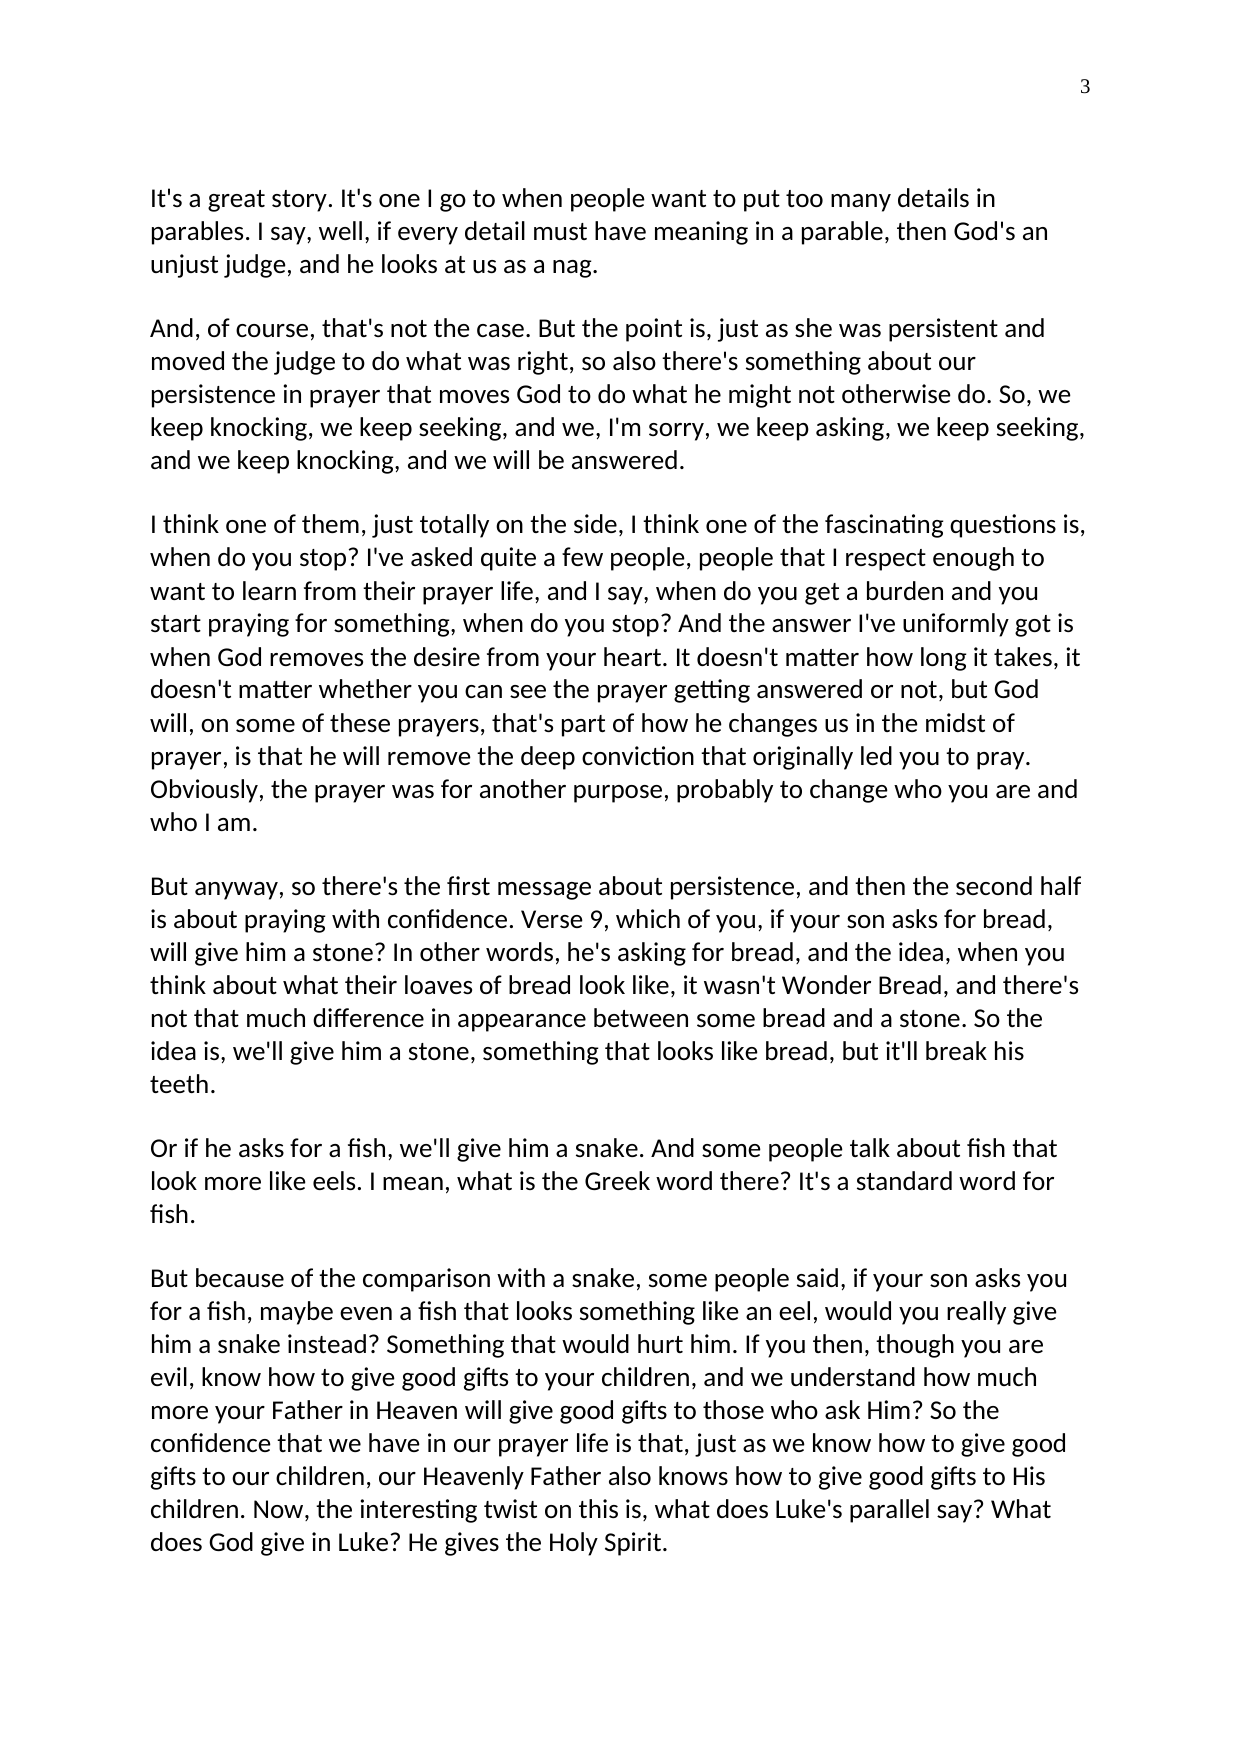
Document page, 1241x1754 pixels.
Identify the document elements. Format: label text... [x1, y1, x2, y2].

text Or if he asks for a fish, we'll give him a snake. And some people talk about fish that look more like eels. I mean, what is the Greek word there? It's a standard word for fish. [150, 1131, 1090, 1230]
text And, of course, that's not the case. But the point is, just as she was persistent and moved the judge to do what was right, so also there's something about our persistence in prayer that moves God to do what he might not otherwise do. So, we keep knocking, we keep seeking, and we, I'm sorry, we keep asking, we keep seeking, and we keep knocking, and we will be answered. [150, 311, 1090, 476]
text I think one of them, just totally on the side, I think one of the fascinating questions is, when do you stop? I've asked quite a few people, people that I respect enough to want to learn from their prayer life, and I say, when do you get a burden and you start praying for something, when do you stop? And the answer I've uniformly got is when God removes the desire from your heart. It doesn't matter how long it takes, it doesn't matter whether you can see the prayer getting answered or not, but God will, on some of these prayers, that's part of how he changes us in the midst of prayer, is that he will remove the deep conviction that originally led you to pray. Obviously, the prayer was for another purpose, probably to change who you are and who I am. [150, 508, 1090, 838]
text But anyway, so there's the first message about persistence, and then the second half is about praying with confidence. Verse 9, which of you, if your son asks for bread, will give him a stone? In other words, he's asking for bread, and the idea, when you think about what their loaves of bread look like, it wasn't Wonder Bread, and there's not that much difference in appearance between some bread and a stone. So the idea is, we'll give him a stone, something that looks like bread, but it'll break his teeth. [150, 869, 1090, 1100]
text It's a great story. It's one I go to when people want to put too many details in parables. I say, well, if every detail must have meaning in a parable, then God's an unjust judge, and he looks at us as a nag. [150, 181, 1090, 280]
text But because of the comparison with a snake, some people said, if your son asks you for a fish, maybe even a fish that looks something like an eel, would you really give him a snake instead? Something that would hurt him. If you then, though you are evil, know how to give good gifts to your children, and we understand how much more your Father in Heaven will give good gifts to those who ask Him? So the confidence that we have in our prayer life is that, just as we know how to give good gifts to our children, our Heavenly Father also knows how to give good gifts to His children. Now, the interesting twist on this is, what does Luke's parallel say? What does God give in Luke? He gives the Holy Spirit. [150, 1261, 1090, 1559]
